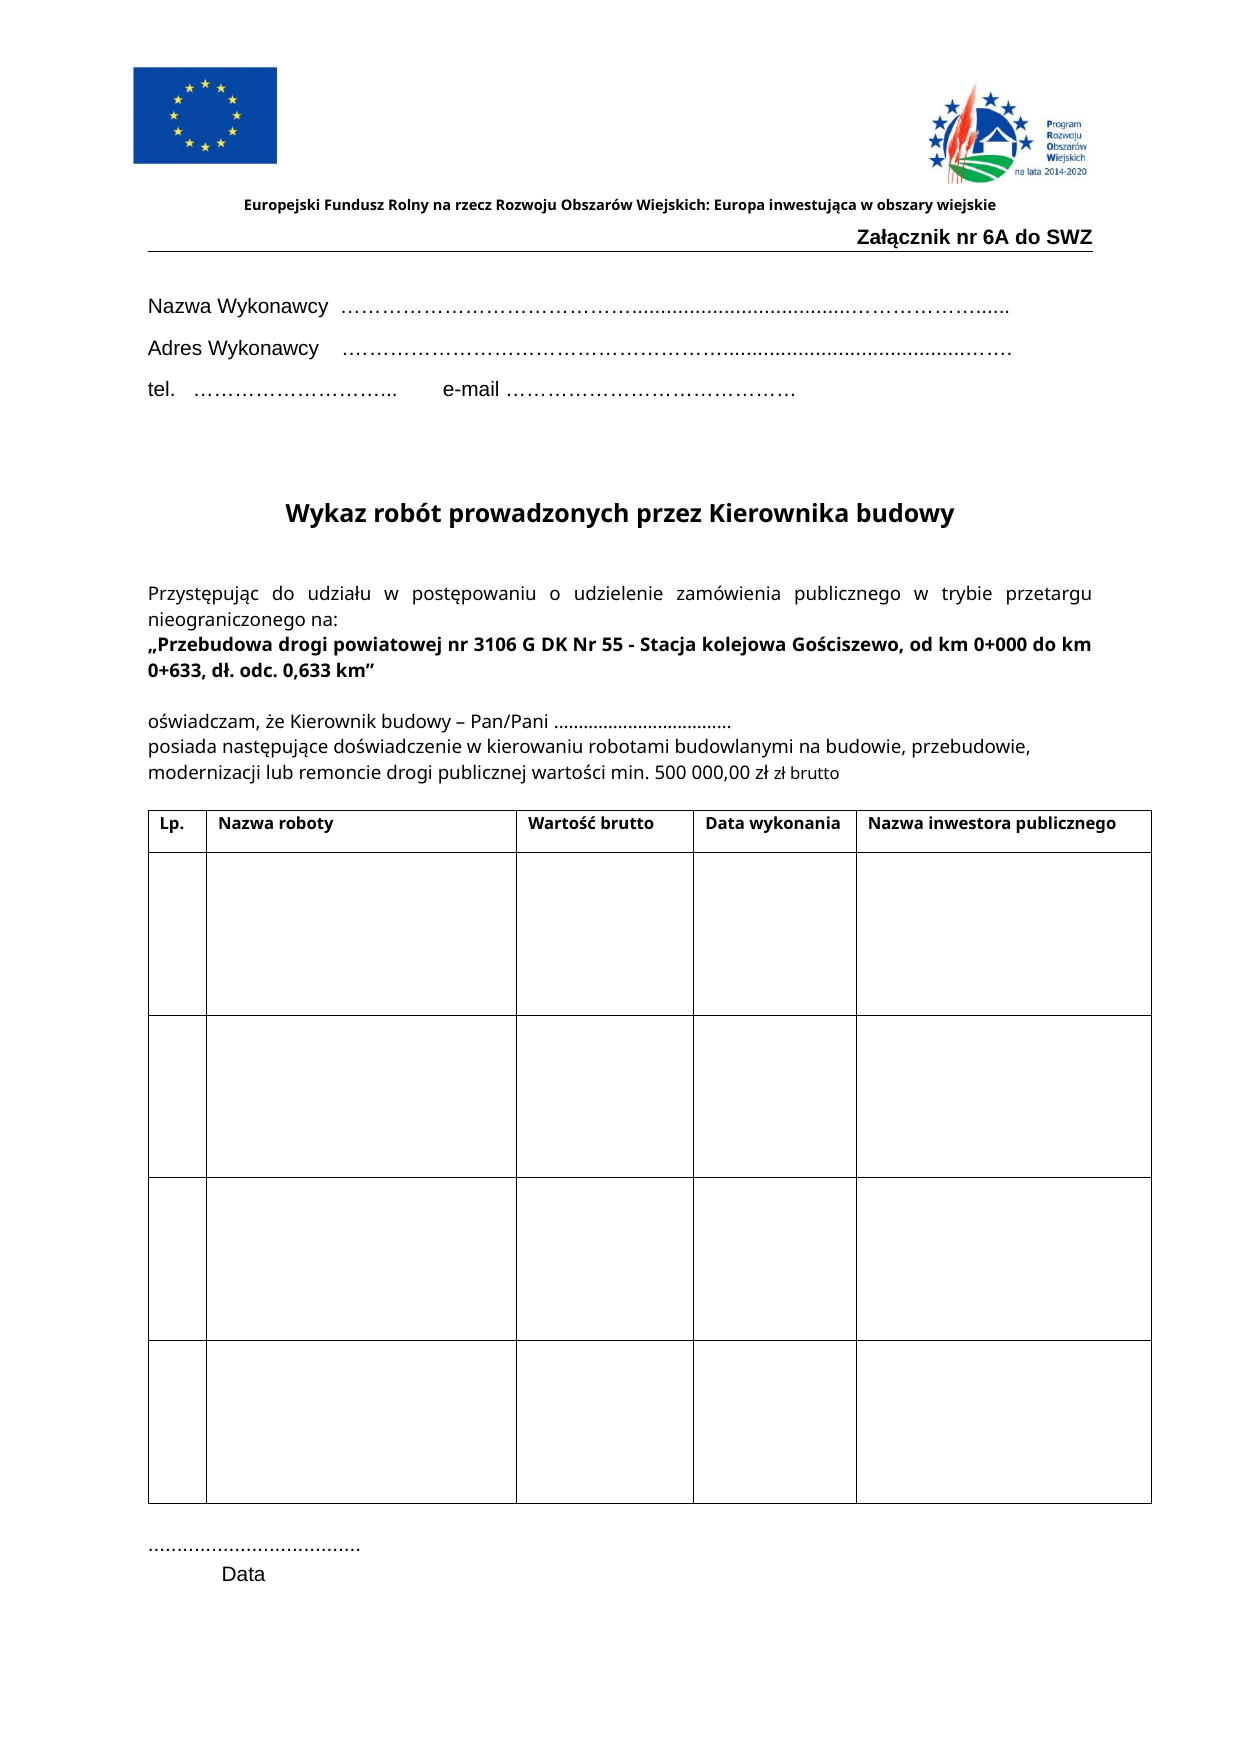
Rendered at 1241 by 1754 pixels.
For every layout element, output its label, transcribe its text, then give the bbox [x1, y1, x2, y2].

table_cell [694, 1016, 856, 1177]
table_cell [149, 1341, 206, 1502]
table_header Wartość brutto [517, 811, 693, 852]
text oświadczam, że Kierownik budowy – Pan/Pani ……………………………… [148, 708, 1093, 734]
text Załącznik nr 6A do SWZ [148, 225, 1093, 251]
table_header Nazwa inwestora publicznego [857, 811, 1151, 852]
table_cell [149, 1178, 206, 1340]
table_cell [694, 1178, 856, 1340]
text ..................................... [148, 1532, 1093, 1556]
table_cell [207, 1178, 516, 1340]
table_cell [207, 853, 516, 1015]
table_header Data wykonania [694, 811, 856, 852]
table_cell [857, 1016, 1151, 1177]
text Wykaz robót prowadzonych przez Kierownika budowy [148, 496, 1093, 530]
text Data [148, 1562, 1093, 1586]
table_cell [517, 1178, 693, 1340]
table_cell [517, 1341, 693, 1502]
table_cell [857, 1341, 1151, 1502]
table_cell [517, 853, 693, 1015]
table_cell [149, 1016, 206, 1177]
picture [130, 63, 277, 164]
text Przystępując do udziału w postępowaniu o udzielenie zamówienia publicznego w trybie przetargu nieograniczonego na: [148, 581, 1093, 632]
text Adres Wykonawcy .………………………………………………..........................................……. [148, 336, 1093, 359]
table_cell [694, 1341, 856, 1502]
table_header Lp. [149, 811, 206, 852]
table_header Nazwa roboty [207, 811, 516, 852]
table_cell [857, 853, 1151, 1015]
table_cell [694, 853, 856, 1015]
picture [927, 82, 1090, 183]
table_cell [857, 1178, 1151, 1340]
table_cell [207, 1341, 516, 1502]
table_cell [517, 1016, 693, 1177]
text tel. ………………………... e-mail …………………………………… [148, 377, 1093, 401]
table_cell [207, 1016, 516, 1177]
text posiada następujące doświadczenie w kierowaniu robotami budowlanymi na budowie, przebudowie, modernizacji lub remoncie drogi publicznej wartości min. 500 000,00 zł zł brutto [148, 734, 1093, 785]
text Nazwa Wykonawcy ……………………………………......................................………………...... [148, 294, 1093, 318]
text „Przebudowa drogi powiatowej nr 3106 G DK Nr 55 - Stacja kolejowa Gościszewo, od km 0+000 do km 0+633, dł. odc. 0,633 km” [148, 632, 1093, 683]
table_cell [149, 853, 206, 1015]
